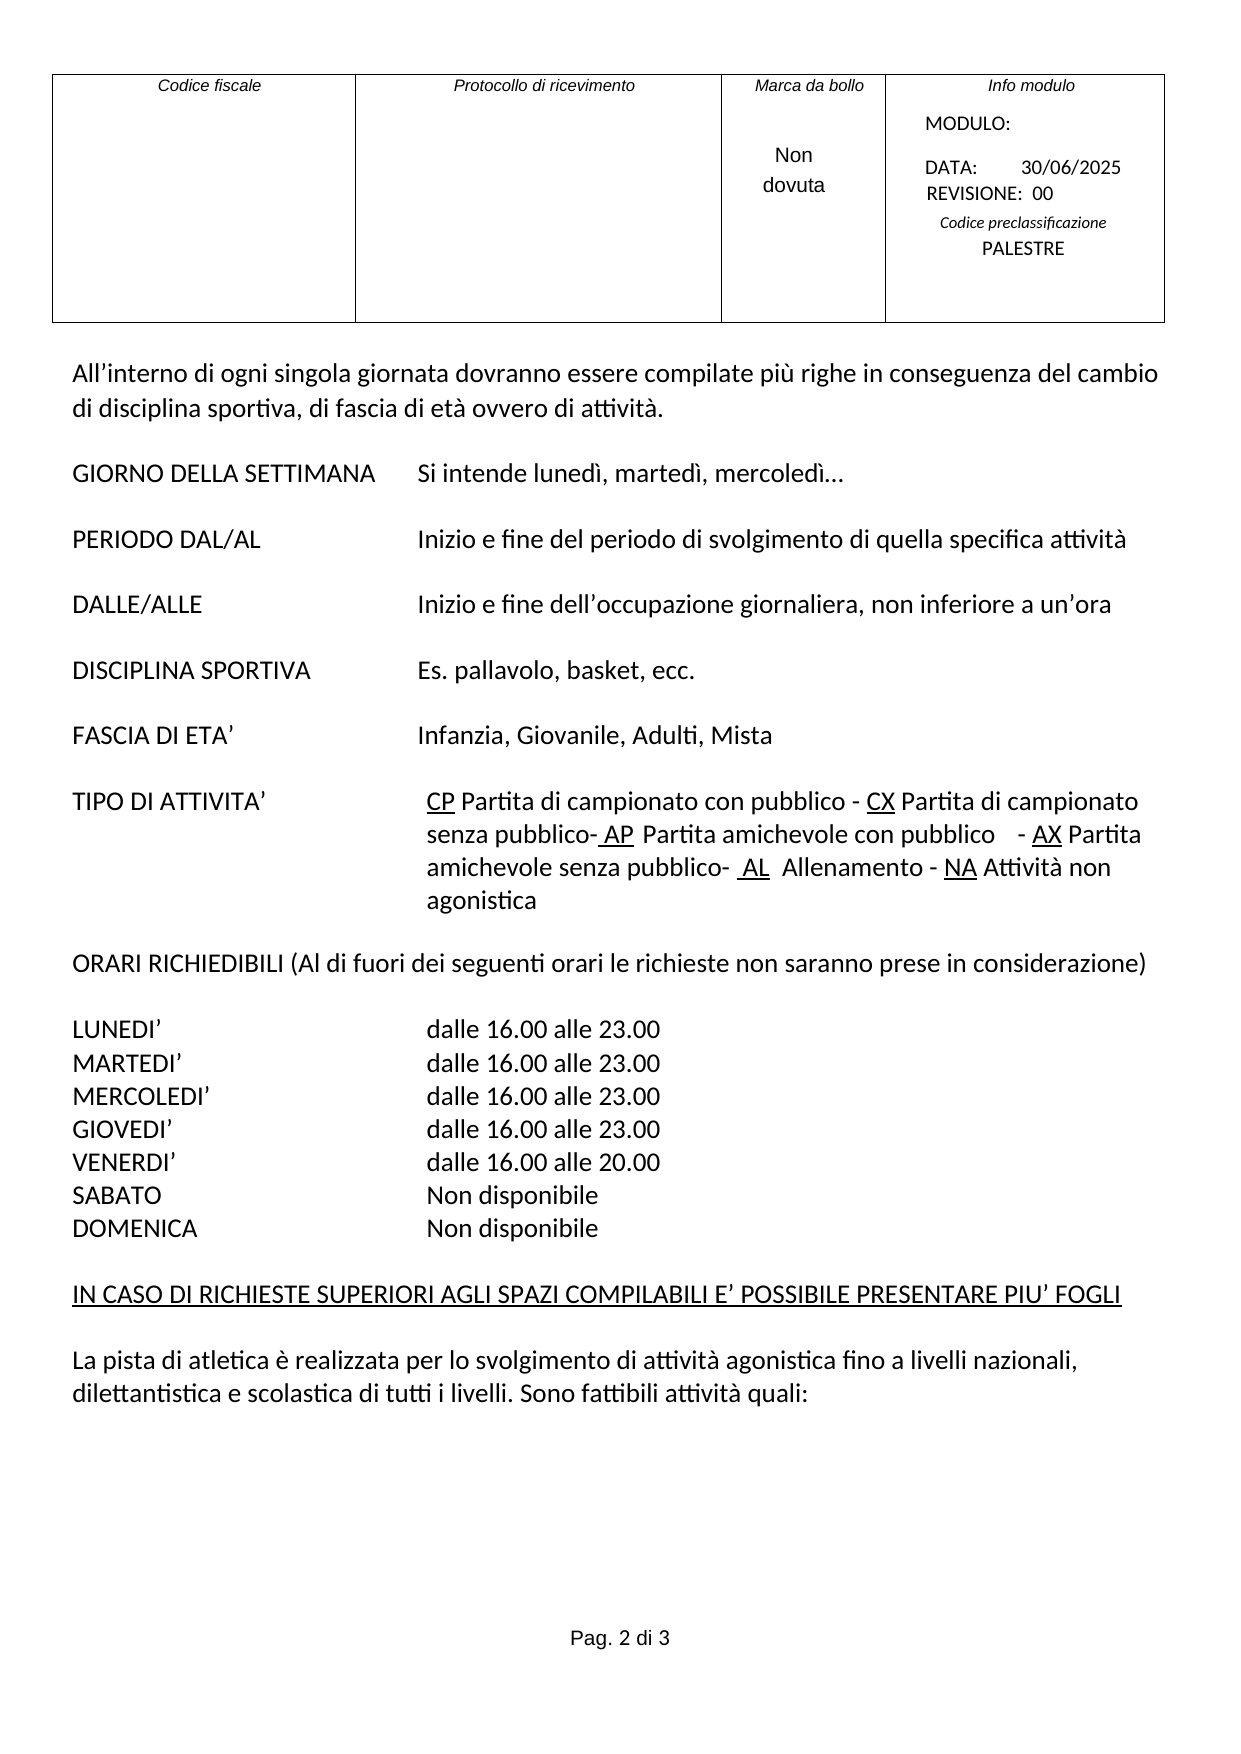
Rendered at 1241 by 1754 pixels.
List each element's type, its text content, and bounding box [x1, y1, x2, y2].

text DOMENICA Non disponibile [72, 1211, 1178, 1244]
text DISCIPLINA SPORTIVA Es. pallavolo, basket, ecc. [72, 653, 1178, 686]
text SABATO Non disponibile [72, 1178, 1178, 1211]
text DALLE/ALLE Inizio e fine dell’occupazione giornaliera, non inferiore a un’ora [72, 587, 1178, 621]
text VENERDI’ dalle 16.00 alle 20.00 [72, 1145, 1178, 1178]
text IN CASO DI RICHIESTE SUPERIORI AGLI SPAZI COMPILABILI E’ POSSIBILE PRESENTARE PIU’ FOGLI [72, 1277, 1178, 1310]
text All’interno di ogni singola giornata dovranno essere compilate più righe in conseguenza del cambio di disciplina sportiva, di fascia di età ovvero di attività. [72, 316, 1178, 424]
text MARTEDI’ dalle 16.00 alle 23.00 [72, 1046, 1178, 1079]
text LUNEDI’ dalle 16.00 alle 23.00 [72, 1013, 1178, 1046]
text MERCOLEDI’ dalle 16.00 alle 23.00 [72, 1079, 1178, 1112]
text TIPO DI ATTIVITA’ CP Partita di campionato con pubblico - CX Partita di campionato senza pubblico- AP Partita amichevole con pubblico - AX Partita amichevole senza pubblico- AL Allenamento - NA Attività non agonistica [72, 784, 1178, 916]
text ORARI RICHIEDIBILI (Al di fuori dei seguenti orari le richieste non saranno prese in considerazione) [72, 947, 1178, 980]
text GIOVEDI’ dalle 16.00 alle 23.00 [72, 1112, 1178, 1145]
text GIORNO DELLA SETTIMANA Si intende lunedì, martedì, mercoledì… [72, 457, 1178, 490]
text FASCIA DI ETA’ Infanzia, Giovanile, Adulti, Mista [72, 718, 1178, 751]
text PERIODO DAL/AL Inizio e fine del periodo di svolgimento di quella specifica attività [72, 522, 1178, 555]
text La pista di atletica è realizzata per lo svolgimento di attività agonistica fino a livelli nazionali, dilettantistica e scolastica di tutti i livelli. Sono fattibili attività quali: [72, 1343, 1178, 1409]
